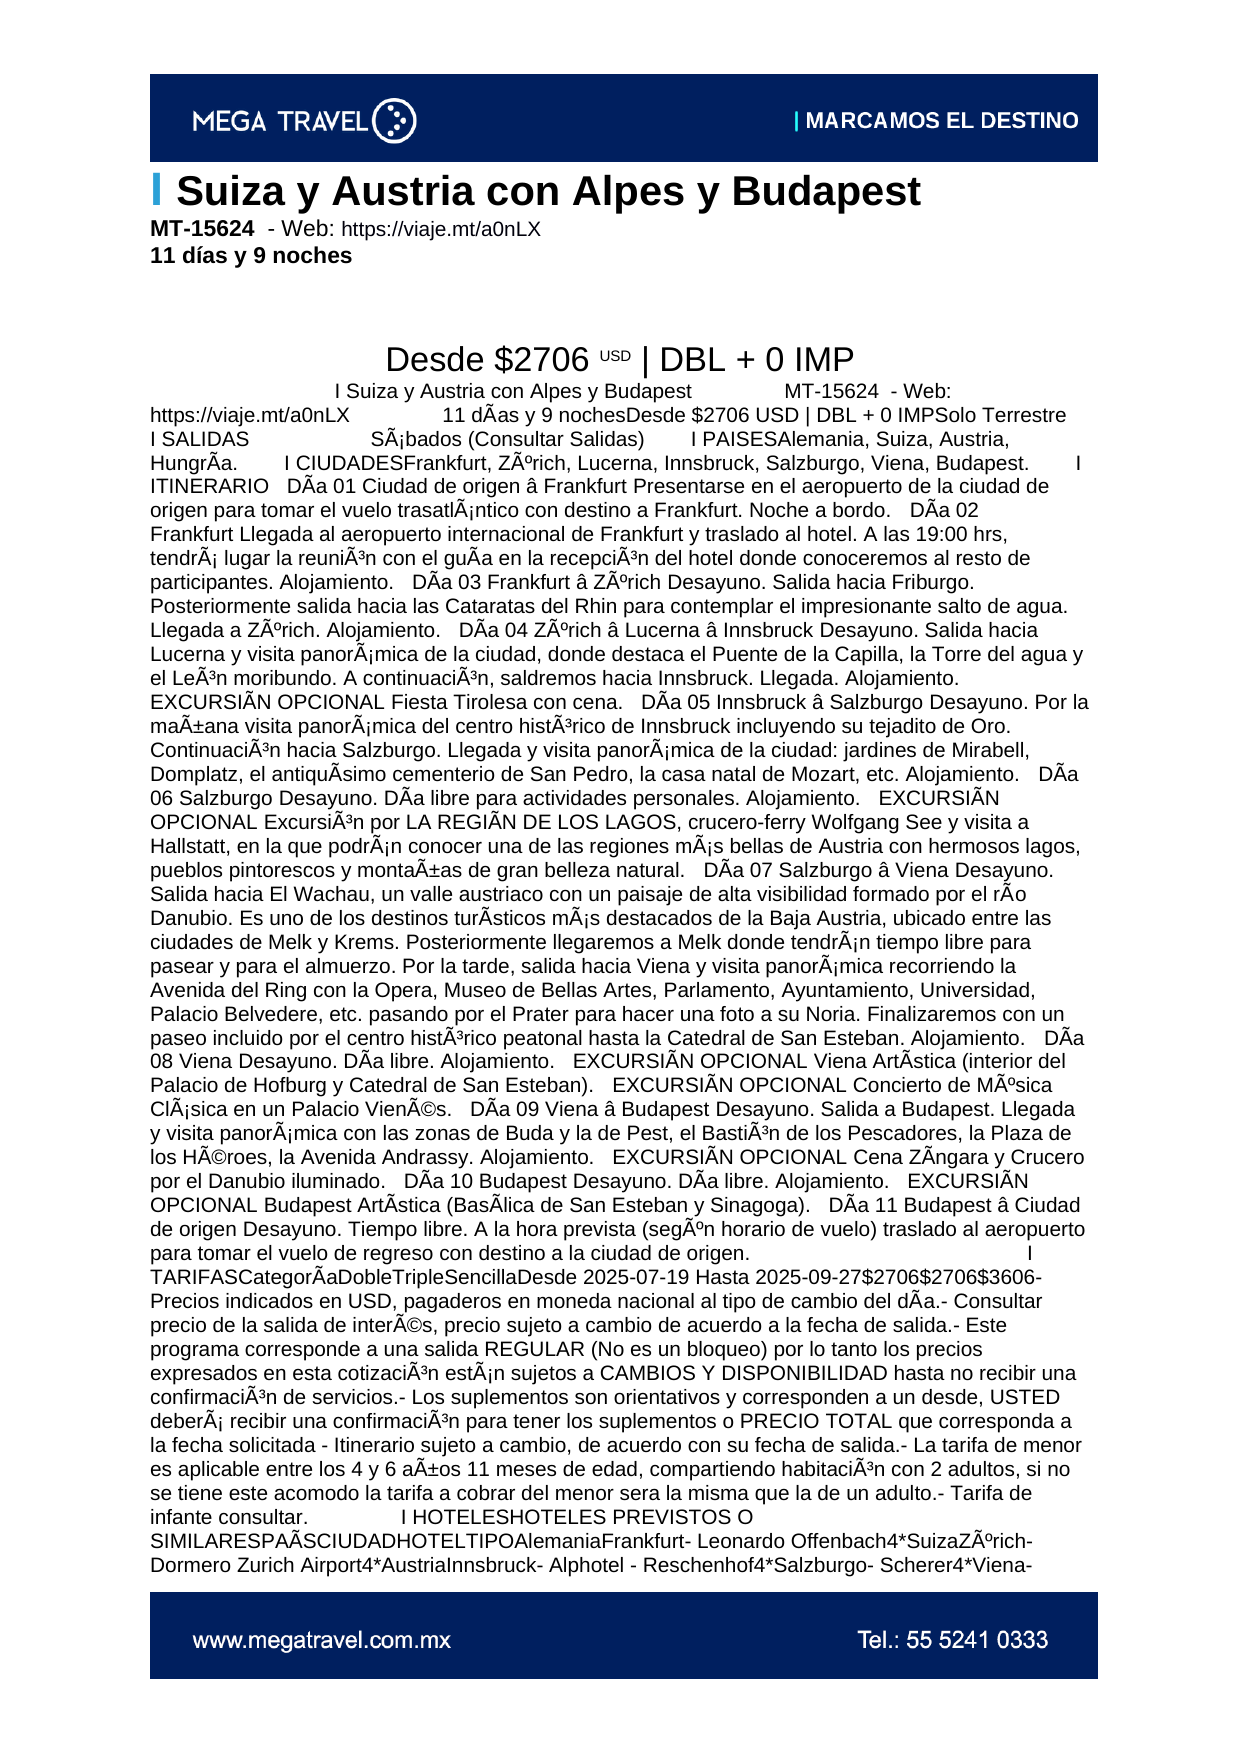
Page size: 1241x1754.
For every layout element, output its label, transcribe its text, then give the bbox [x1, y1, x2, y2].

text 11 días y 9 noches [150, 242, 1090, 268]
text MT-15624 - Web: https://viaje.mt/a0nLX [150, 215, 1090, 242]
picture [150, 74, 1098, 162]
text Desde $2706 USD | DBL + 0 IMP [150, 339, 1090, 378]
picture [150, 1592, 1098, 1679]
